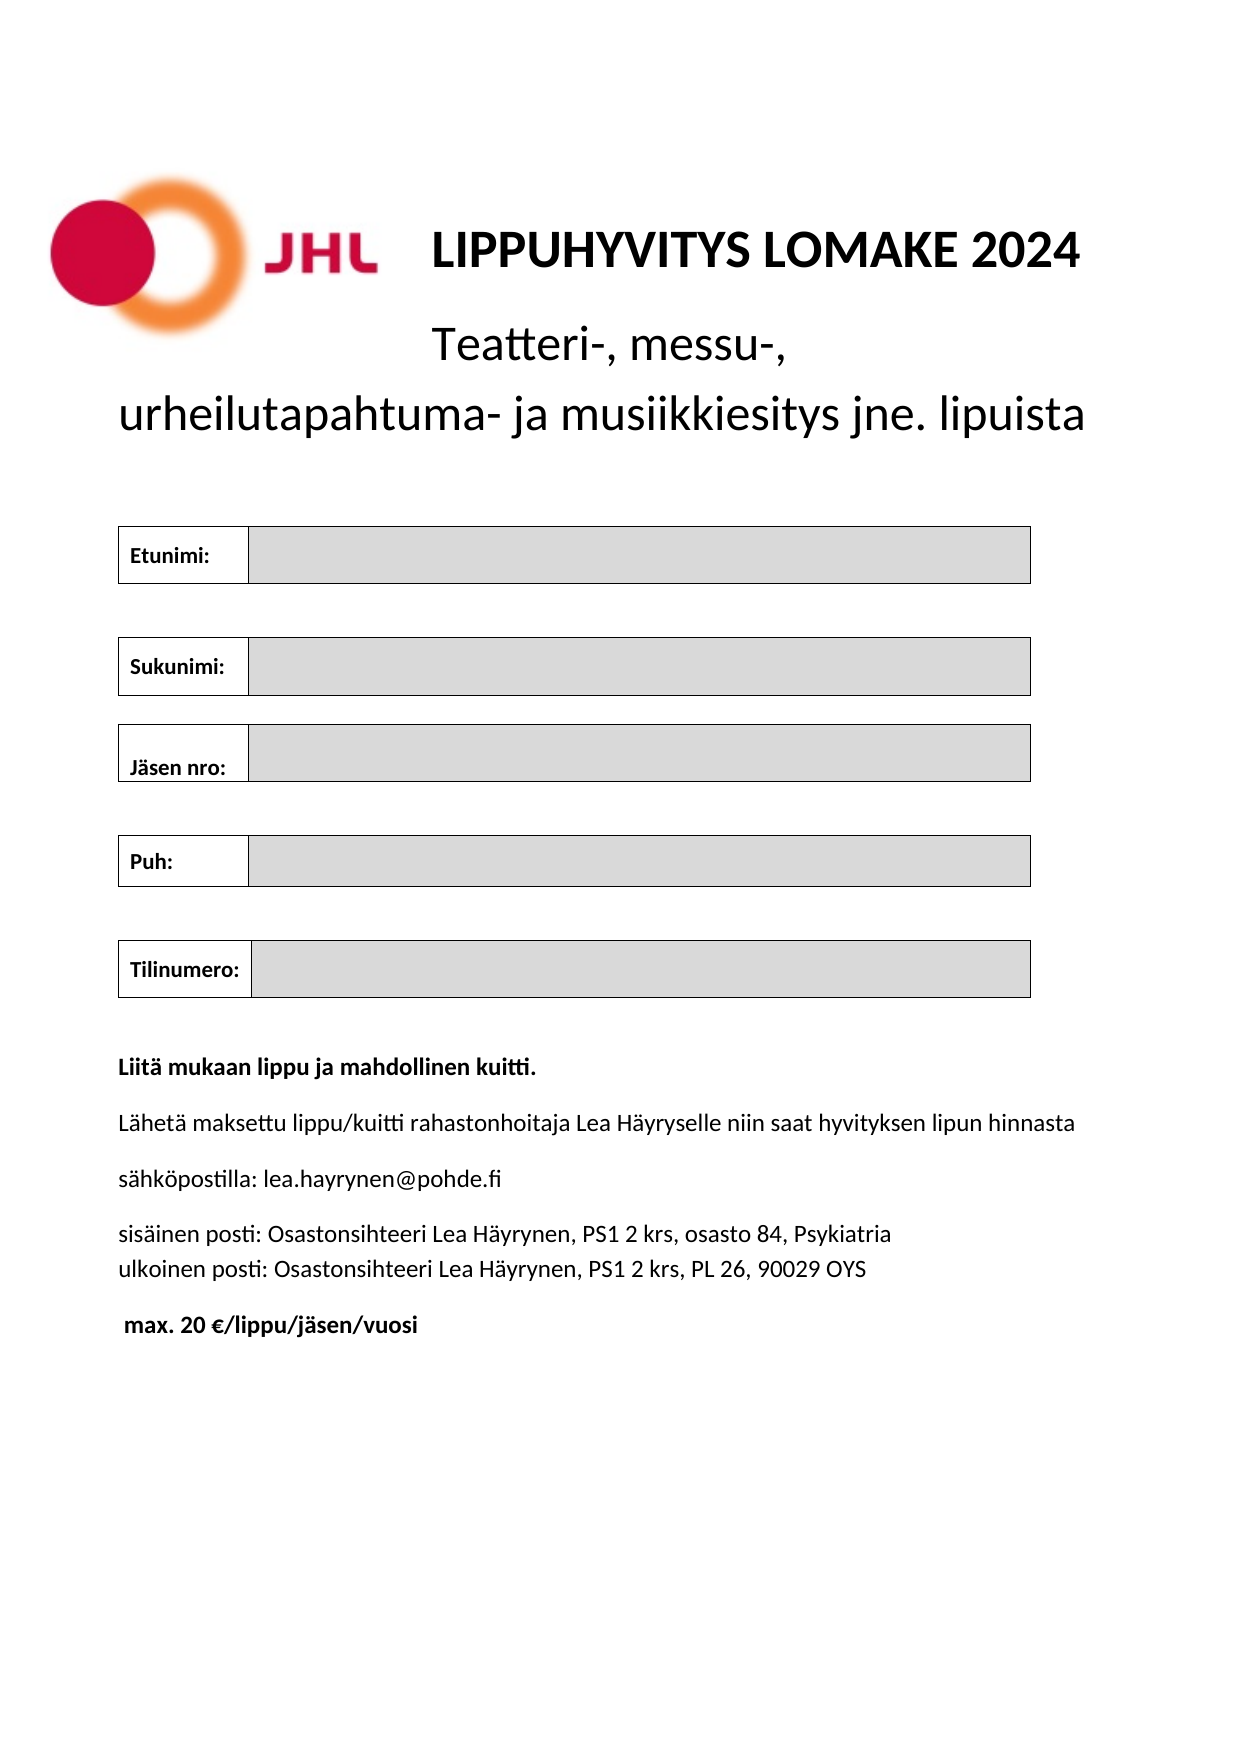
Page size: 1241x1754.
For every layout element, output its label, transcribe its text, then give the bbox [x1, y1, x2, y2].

text Lähetä maksettu lippu/kuitti rahastonhoitaja Lea Häyryselle niin saat hyvityksen lipun hinnasta [118, 1107, 1122, 1137]
table_header [252, 941, 1030, 997]
text LIPPUHYVITYS LOMAKE 2024 [413, 215, 1122, 281]
table_header [249, 638, 1030, 695]
text max. 20 €/lippu/jäsen/vuosi [118, 1309, 1122, 1340]
table_header [249, 836, 1030, 886]
table_header Tilinumero: [119, 941, 251, 997]
table_header Puh: [119, 836, 248, 886]
text Teatteri-, messu-, urheilutapahtuma- ja musiikkiesitys jne. lipuista [118, 312, 1122, 443]
text sisäinen posti: Osastonsihteeri Lea Häyrynen, PS1 2 krs, osasto 84, Psykiatria ulkoinen posti: Osastonsihteeri Lea Häyrynen, PS1 2 krs, PL 26, 90029 OYS [118, 1219, 1122, 1284]
text sähköpostilla: lea.hayrynen@pohde.fi [118, 1163, 1122, 1193]
picture [24, 147, 413, 359]
table_header Sukunimi: [119, 638, 248, 695]
text Liitä mukaan lippu ja mahdollinen kuitti. [118, 1051, 1122, 1082]
table_header Jäsen nro: [119, 725, 248, 781]
table_header [249, 725, 1030, 781]
table_header Etunimi: [119, 527, 248, 583]
table_header [249, 527, 1030, 583]
